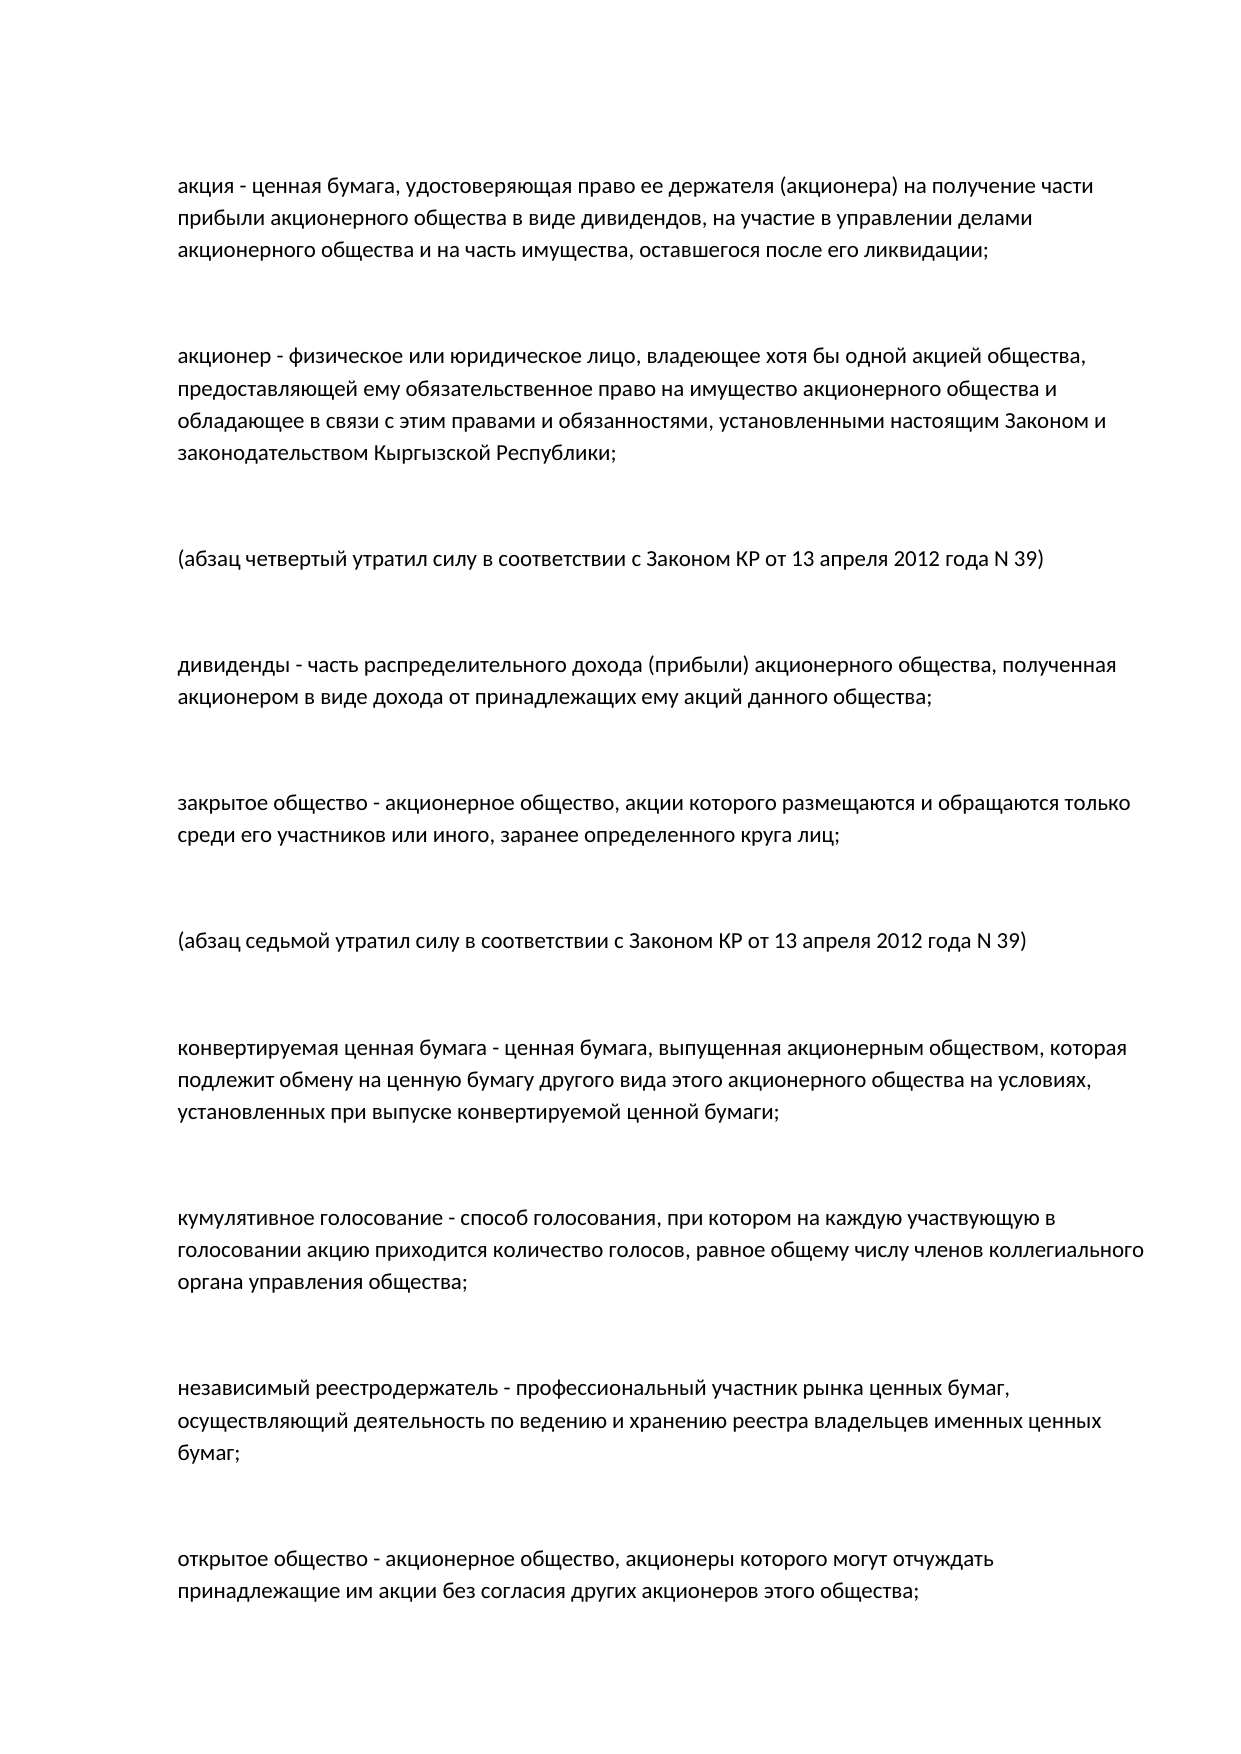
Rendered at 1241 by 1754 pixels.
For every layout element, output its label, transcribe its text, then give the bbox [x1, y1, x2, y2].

text закрытое общество - акционерное общество, акции которого размещаются и обращаются только среди его участников или иного, заранее определенного круга лиц; [177, 788, 1152, 849]
text конвертируемая ценная бумага - ценная бумага, выпущенная акционерным обществом, которая подлежит обмену на ценную бумагу другого вида этого акционерного общества на условиях, установленных при выпуске конвертируемой ценной бумаги; [177, 1033, 1152, 1125]
text (абзац седьмой утратил силу в соответствии с Законом КР от 13 апреля 2012 года N 39) [177, 927, 1152, 955]
text кумулятивное голосование - способ голосования, при котором на каждую участвующую в голосовании акцию приходится количество голосов, равное общему числу членов коллегиального органа управления общества; [177, 1203, 1152, 1296]
text акционер - физическое или юридическое лицо, владеющее хотя бы одной акцией общества, предоставляющей ему обязательственное право на имущество акционерного общества и обладающее в связи с этим правами и обязанностями, установленными настоящим Законом и законодательством Кыргызской Республики; [177, 342, 1152, 466]
text (абзац четвертый утратил силу в соответствии с Законом КР от 13 апреля 2012 года N 39) [177, 544, 1152, 572]
text независимый реестродержатель - профессиональный участник рынка ценных бумаг, осуществляющий деятельность по ведению и хранению реестра владельцев именных ценных бумаг; [177, 1373, 1152, 1466]
text дивиденды - часть распределительного дохода (прибыли) акционерного общества, полученная акционером в виде дохода от принадлежащих ему акций данного общества; [177, 650, 1152, 710]
text открытое общество - акционерное общество, акционеры которого могут отчуждать принадлежащие им акции без согласия других акционеров этого общества; [177, 1544, 1152, 1604]
text акция - ценная бумага, удостоверяющая право ее держателя (акционера) на получение части прибыли акционерного общества в виде дивидендов, на участие в управлении делами акционерного общества и на часть имущества, оставшегося после его ликвидации; [177, 171, 1152, 263]
